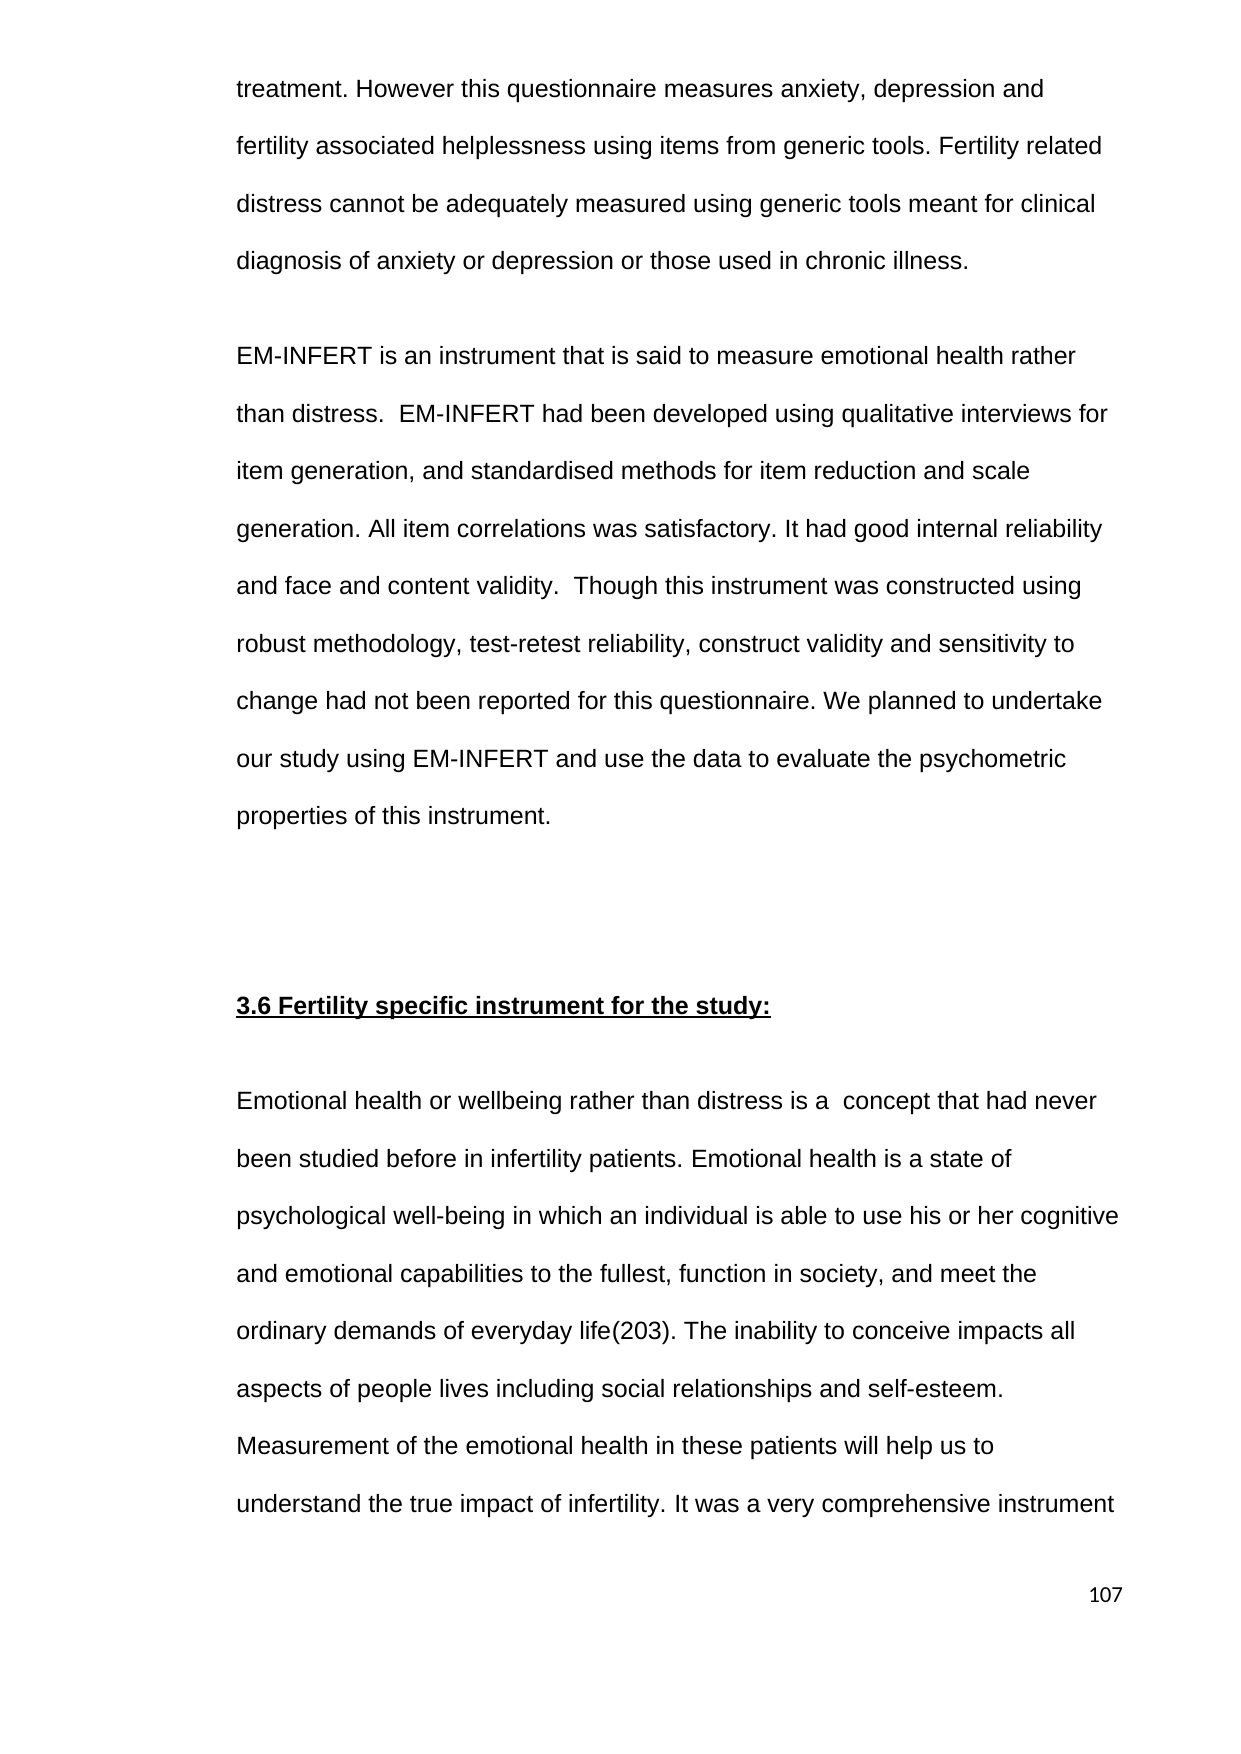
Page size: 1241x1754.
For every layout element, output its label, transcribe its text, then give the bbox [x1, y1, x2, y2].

text EM-INFERT is an instrument that is said to measure emotional health rather than distress. EM-INFERT had been developed using qualitative interviews for item generation, and standardised methods for item reduction and scale generation. All item correlations was satisfactory. It had good internal reliability and face and content validity. Though this instrument was constructed using robust methodology, test-retest reliability, construct validity and sensitivity to change had not been reported for this questionnaire. We planned to undertake our study using EM-INFERT and use the data to evaluate the psychometric properties of this instrument. [236, 341, 1123, 830]
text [236, 74, 1123, 275]
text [236, 1086, 1123, 1518]
text 3.6 Fertility specific instrument for the study: [236, 991, 993, 1020]
